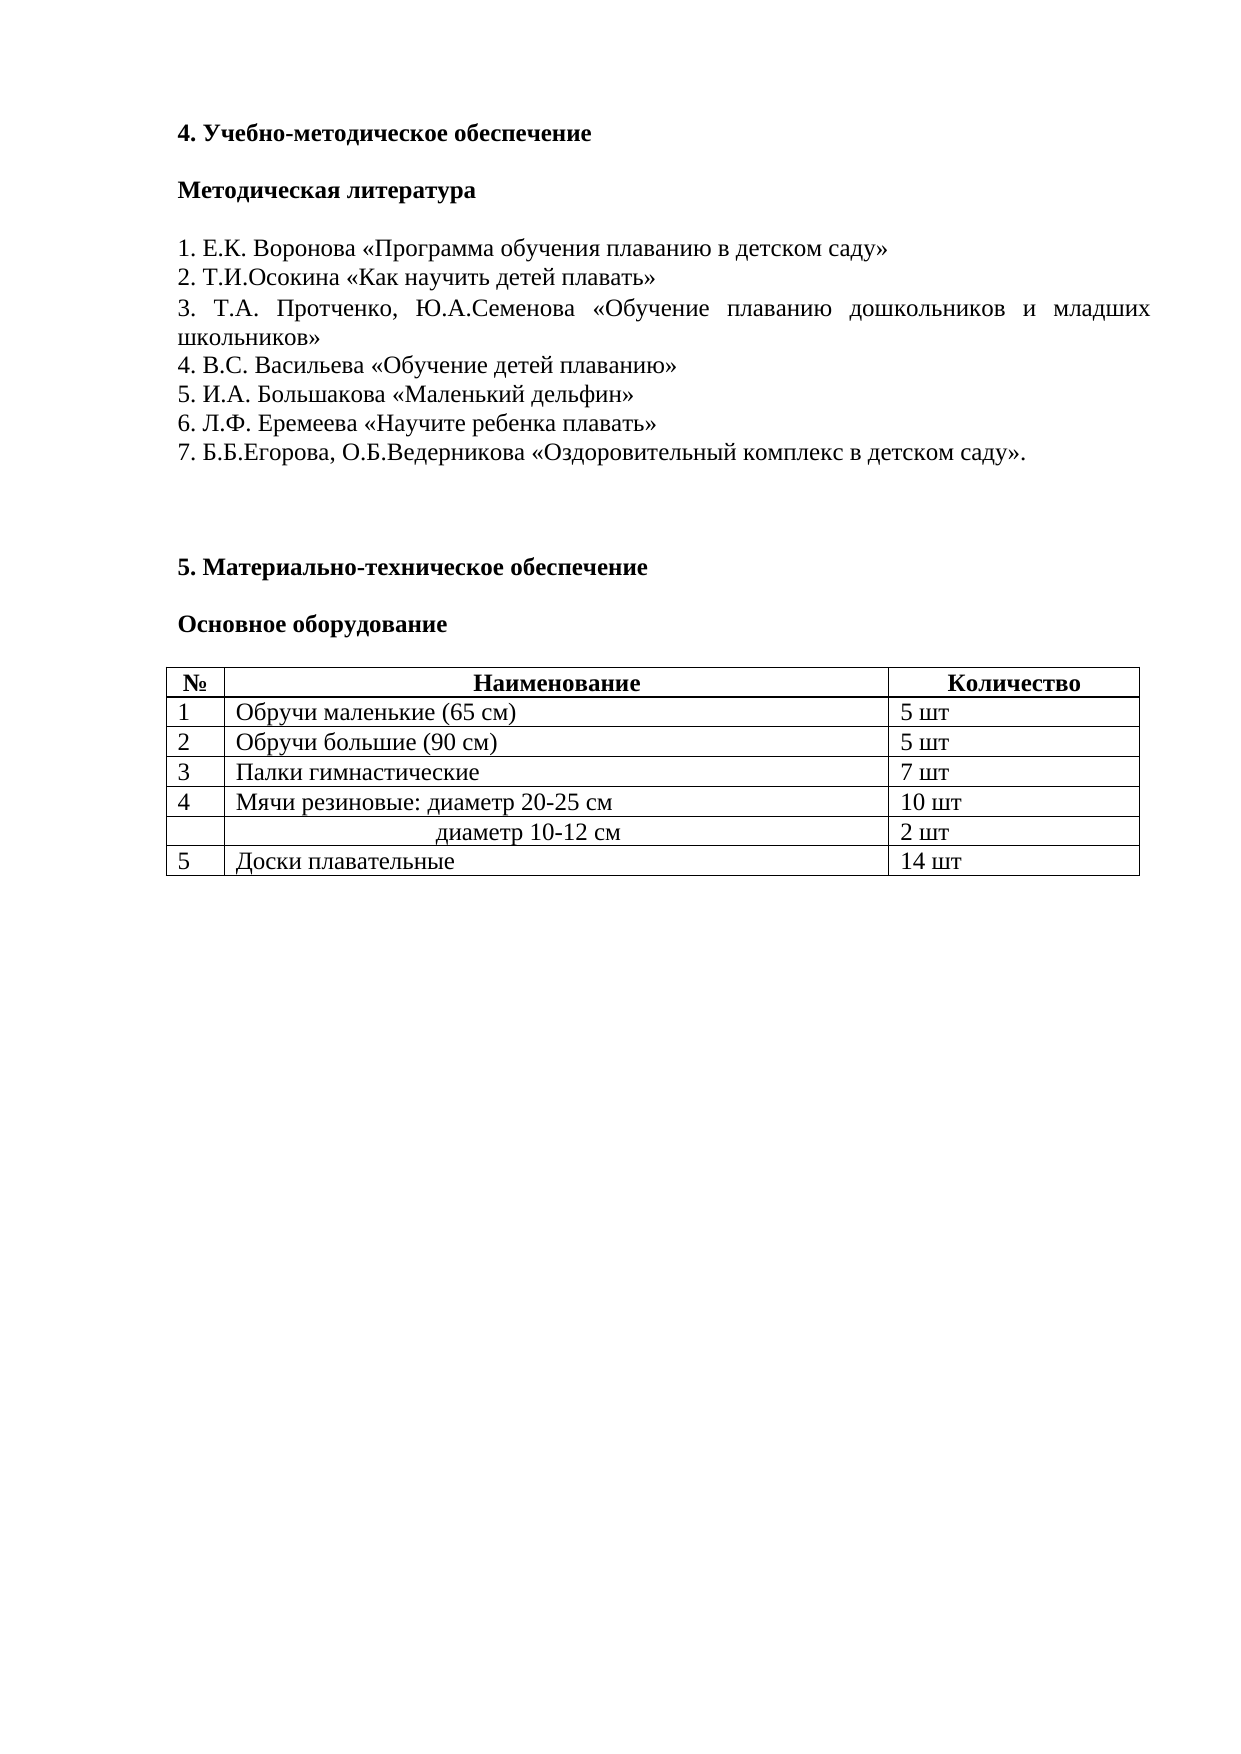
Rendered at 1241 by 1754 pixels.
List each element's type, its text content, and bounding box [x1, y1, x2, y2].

table_cell Доски плавательные [225, 846, 888, 875]
text 4. Учебно-методическое обеспечение [177, 118, 1152, 147]
table_header Количество [889, 668, 1139, 696]
table_cell Обручи маленькие (65 см) [225, 698, 888, 726]
table_header Наименование [225, 668, 888, 696]
table_cell [167, 817, 224, 845]
table_cell Мячи резиновые: диаметр 20-25 см [225, 787, 888, 816]
table_cell 5 шт [889, 698, 1139, 726]
text Основное оборудование [177, 609, 1152, 638]
table_cell 5 шт [889, 727, 1139, 756]
table_cell 5 [167, 846, 224, 875]
text Методическая литература [177, 176, 1152, 204]
table_cell 1 [167, 698, 224, 726]
text 5. Материально-техническое обеспечение [177, 552, 1152, 580]
text 7. Б.Б.Егорова, О.Б.Ведерникова «Оздоровительный комплекс в детском саду». [177, 437, 1152, 465]
table_header № [167, 668, 224, 696]
text 2. Т.И.Осокина «Как научить детей плавать» [177, 262, 1152, 291]
text 1. Е.К. Воронова «Программа обучения плаванию в детском саду» [177, 233, 1152, 262]
table_cell 7 шт [889, 757, 1139, 786]
text 6. Л.Ф. Еремеева «Научите ребенка плавать» [177, 408, 1152, 437]
table_cell Обручи большие (90 см) [225, 727, 888, 756]
table_cell 2 [167, 727, 224, 756]
table_cell 2 шт [889, 817, 1139, 845]
table_cell 10 шт [889, 787, 1139, 816]
table_cell 3 [167, 757, 224, 786]
table_cell 4 [167, 787, 224, 816]
text 3. Т.А. Протченко, Ю.А.Семенова «Обучение плаванию дошкольников и младших школьников» [177, 293, 1152, 350]
table_cell Палки гимнастические [225, 757, 888, 786]
text 5. И.А. Большакова «Маленький дельфин» [177, 379, 1152, 408]
table_cell 14 шт [889, 846, 1139, 875]
text 4. В.С. Васильева «Обучение детей плаванию» [177, 350, 1152, 379]
table_cell диаметр 10-12 см [225, 817, 888, 845]
